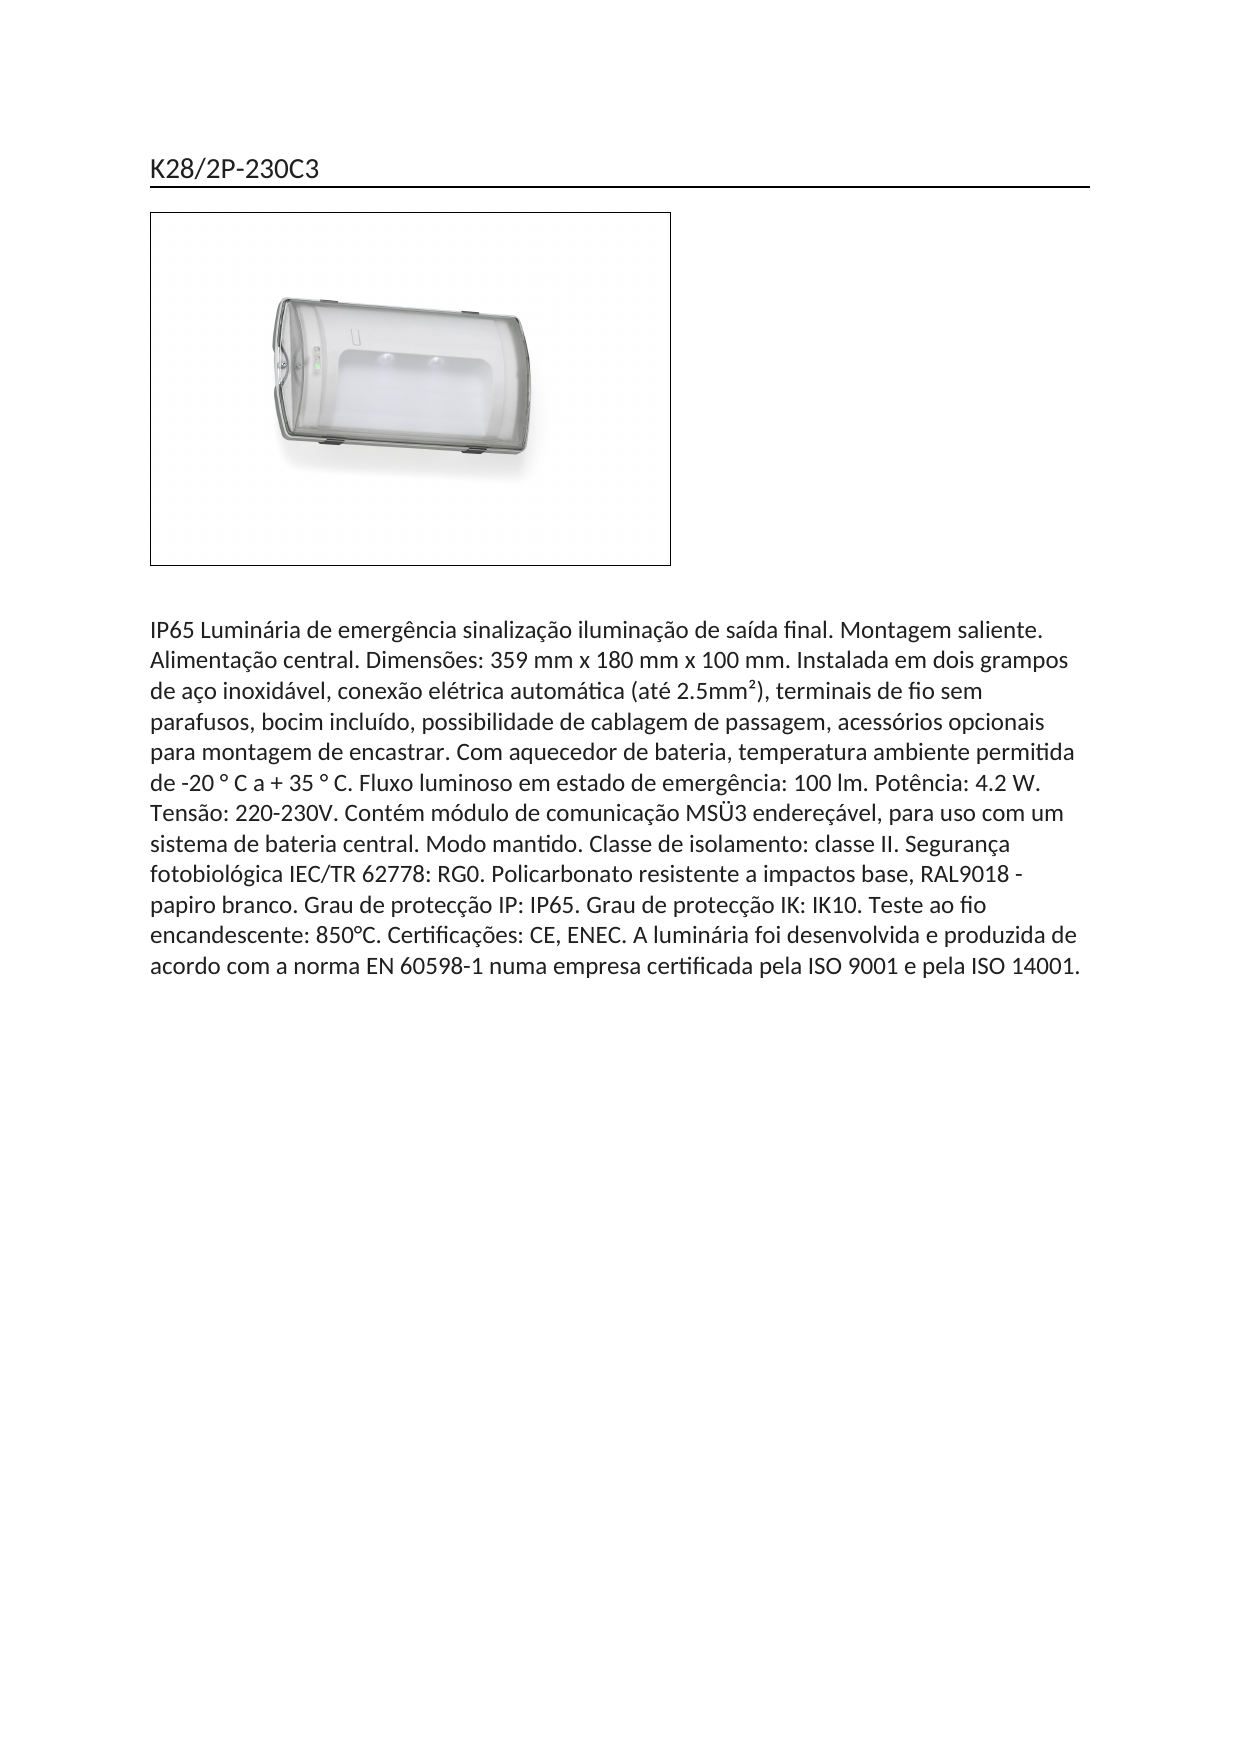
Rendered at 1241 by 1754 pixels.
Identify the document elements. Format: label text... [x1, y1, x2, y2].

text IP65 Luminária de emergência sinalização iluminação de saída final. Montagem saliente. Alimentação central. Dimensões: 359 mm x 180 mm x 100 mm. Instalada em dois grampos de aço inoxidável, conexão elétrica automática (até 2.5mm²), terminais de fio sem parafusos, bocim incluído, possibilidade de cablagem de passagem, acessórios opcionais para montagem de encastrar. Com aquecedor de bateria, temperatura ambiente permitida de -20 ° C a + 35 ° C. Fluxo luminoso em estado de emergência: 100 lm. Potência: 4.2 W. Tensão: 220-230V. Contém módulo de comunicação MSÜ3 endereçável, para uso com um sistema de bateria central. Modo mantido. Classe de isolamento: classe II. Segurança fotobiológica IEC/TR 62778: RG0. Policarbonato resistente a impactos base, RAL9018 - papiro branco. Grau de protecção IP: IP65. Grau de protecção IK: IK10. Teste ao fio encandescente: 850°C. Certificações: CE, ENEC. A luminária foi desenvolvida e produzida de acordo com a norma EN 60598-1 numa empresa certificada pela ISO 9001 e pela ISO 14001. [150, 614, 1090, 980]
picture [151, 213, 670, 565]
text K28/2P-230C3 [150, 150, 1090, 186]
